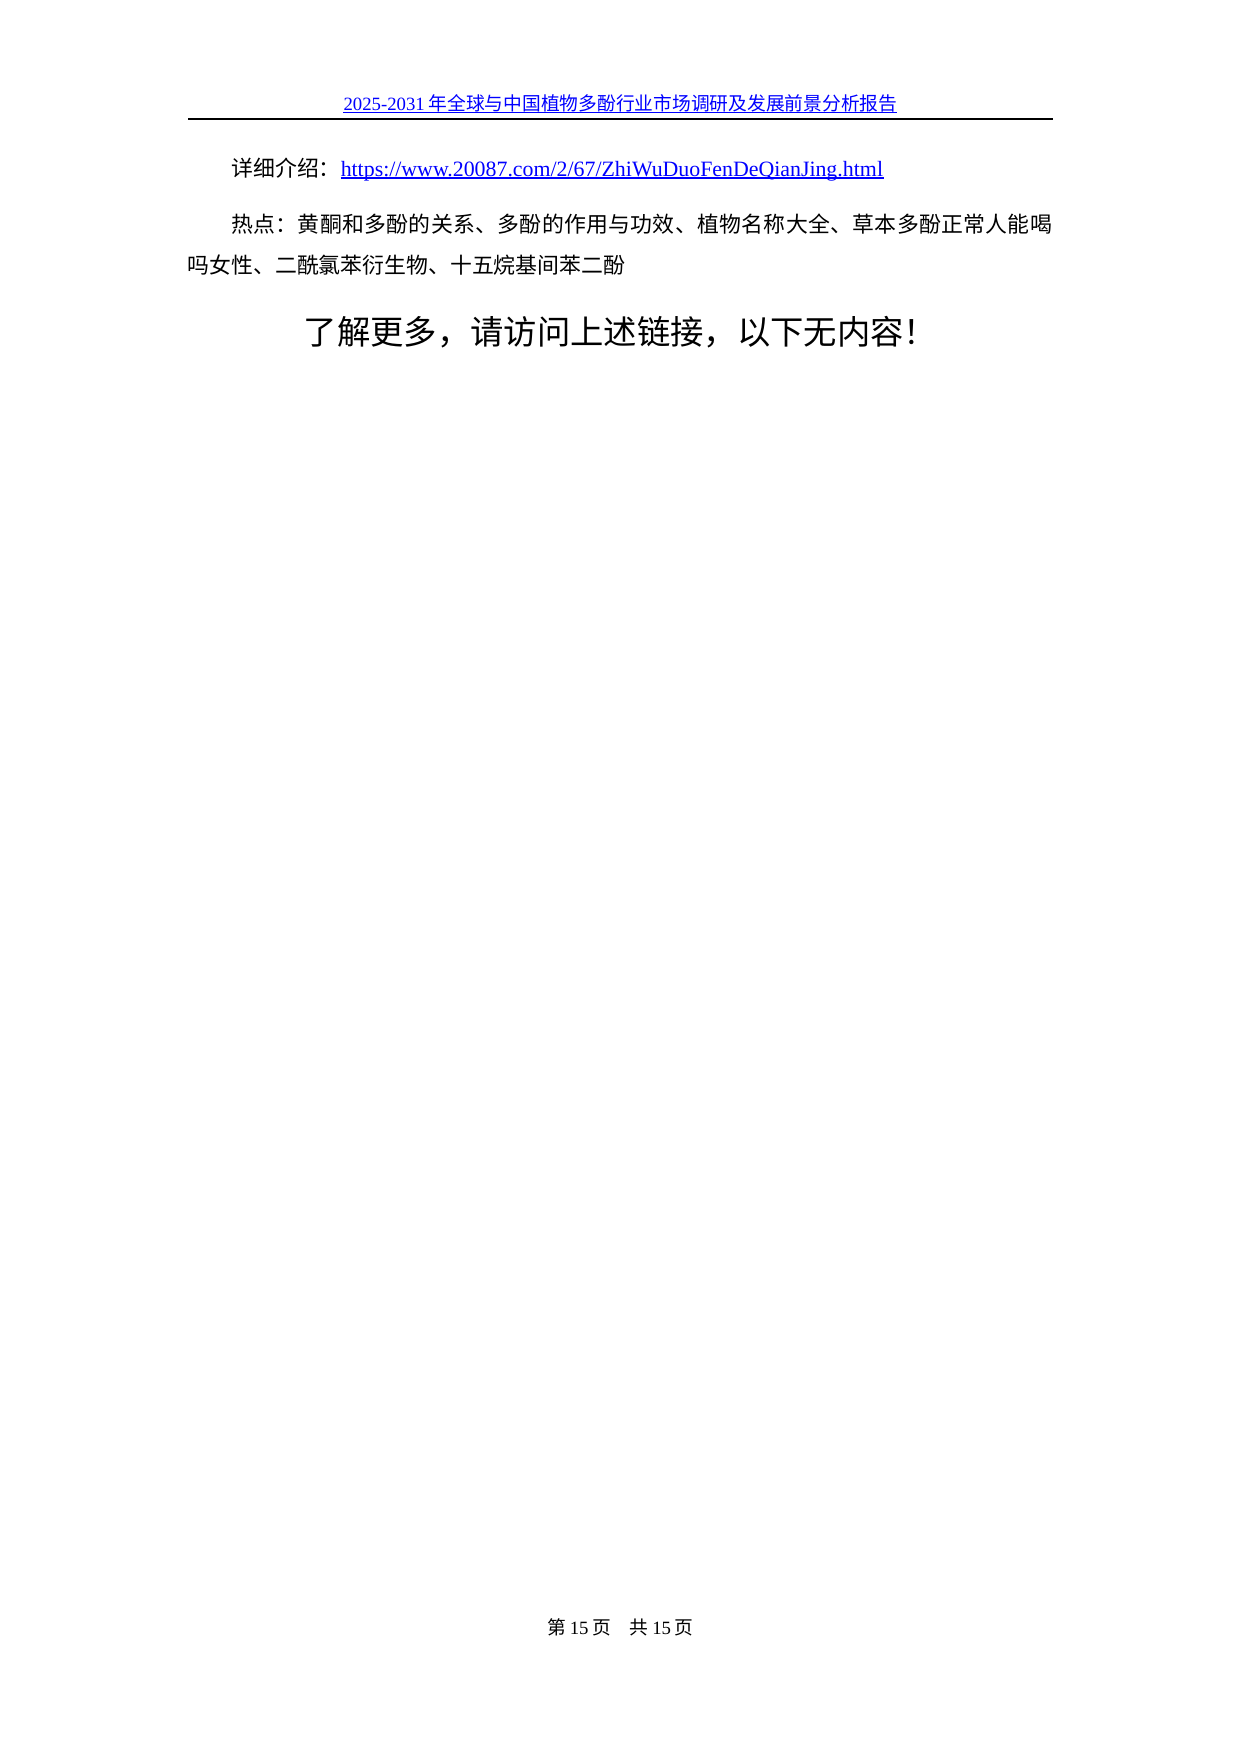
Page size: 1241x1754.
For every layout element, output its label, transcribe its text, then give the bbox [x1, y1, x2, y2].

text 详细介绍：https://www.20087.com/2/67/ZhiWuDuoFenDeQianJing.html [187, 150, 1053, 183]
title 了解更多，请访问上述链接，以下无内容！ [187, 298, 1053, 363]
text 热点：黄酮和多酚的关系、多酚的作用与功效、植物名称大全、草本多酚正常人能喝吗女性、二酰氯苯衍生物、十五烷基间苯二酚 [187, 207, 1053, 280]
